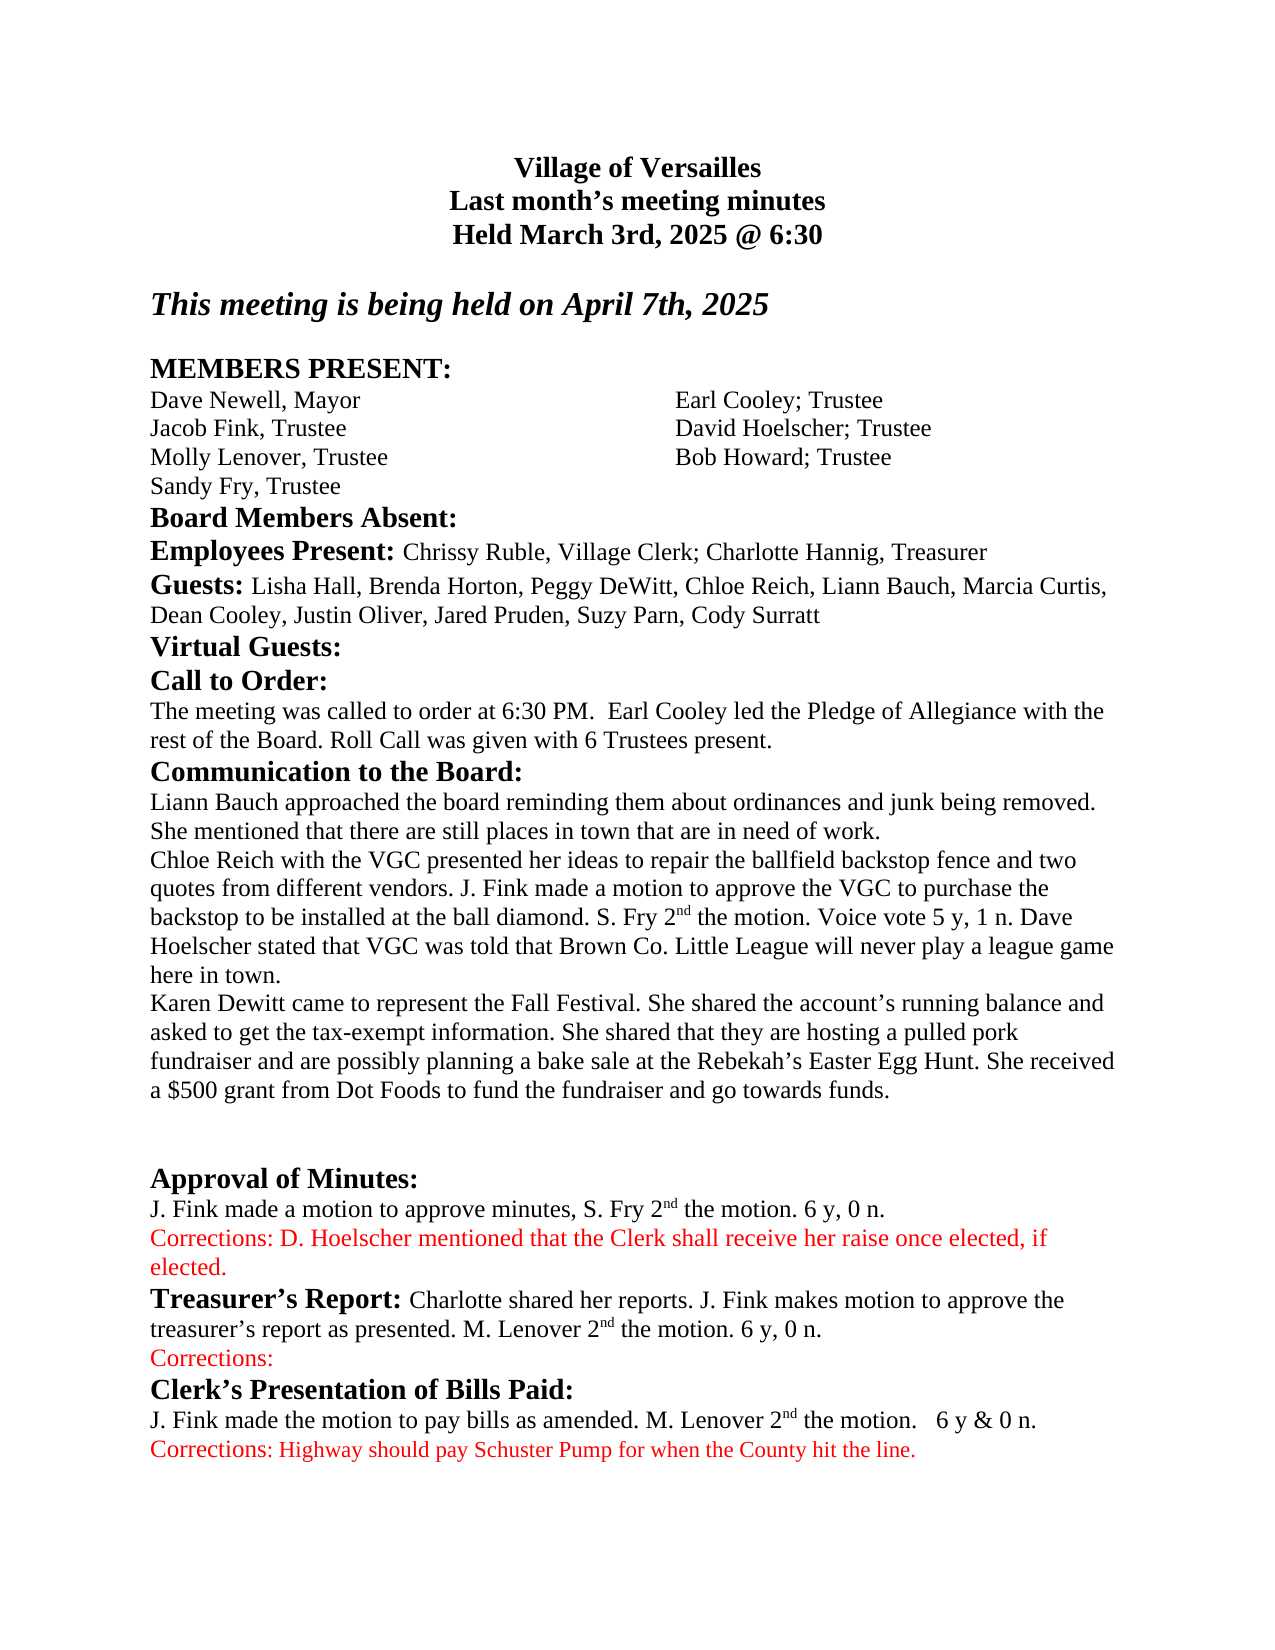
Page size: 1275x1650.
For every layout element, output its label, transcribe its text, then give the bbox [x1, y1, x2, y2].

subtitle Guests: Lisha Hall, Brenda Horton, Peggy DeWitt, Chloe Reich, Liann Bauch, Marcia Curtis, Dean Cooley, Justin Oliver, Jared Pruden, Suzy Parn, Cody Surratt [150, 567, 1125, 629]
subtitle Village of Versailles [150, 150, 1125, 183]
subtitle Sandy Fry, Trustee [150, 471, 1125, 500]
subtitle Molly Lenover, Trustee Bob Howard; Trustee [150, 442, 1125, 471]
subtitle Communication to the Board: [150, 754, 1125, 787]
subtitle Treasurer’s Report: Charlotte shared her reports. J. Fink makes motion to approve the treasurer’s report as presented. M. Lenover 2nd the motion. 6 y, 0 n. [150, 1281, 1125, 1343]
subtitle Approval of Minutes: [150, 1161, 1125, 1194]
subtitle MEMBERS PRESENT: [150, 351, 1125, 385]
subtitle J. Fink made the motion to pay bills as amended. M. Lenover 2nd the motion. 6 y & 0 n. [150, 1405, 1125, 1434]
subtitle Corrections: [150, 1343, 1125, 1372]
subtitle Corrections: D. Hoelscher mentioned that the Clerk shall receive her raise once elected, if elected. [150, 1223, 1125, 1281]
subtitle J. Fink made a motion to approve minutes, S. Fry 2nd the motion. 6 y, 0 n. [150, 1194, 1125, 1223]
subtitle Corrections: Highway should pay Schuster Pump for when the County hit the line. [150, 1434, 1125, 1463]
subtitle Karen Dewitt came to represent the Fall Festival. She shared the account’s running balance and asked to get the tax-exempt information. She shared that they are hosting a pulled pork fundraiser and are possibly planning a bake sale at the Rebekah’s Easter Egg Hunt. She received a $500 grant from Dot Foods to fund the fundraiser and go towards funds. [150, 988, 1125, 1103]
subtitle The meeting was called to order at 6:30 PM. Earl Cooley led the Pledge of Allegiance with the rest of the Board. Roll Call was given with 6 Trustees present. [150, 696, 1125, 754]
subtitle Held March 3rd, 2025 @ 6:30 [150, 217, 1125, 251]
subtitle Employees Present: Chrissy Ruble, Village Clerk; Charlotte Hannig, Treasurer [150, 533, 1125, 567]
subtitle Call to Order: [150, 663, 1125, 696]
subtitle Liann Bauch approached the board reminding them about ordinances and junk being removed. She mentioned that there are still places in town that are in need of work. [150, 787, 1125, 845]
subtitle Last month’s meeting minutes [150, 183, 1125, 217]
subtitle Chloe Reich with the VGC presented her ideas to repair the ballfield backstop fence and two quotes from different vendors. J. Fink made a motion to approve the VGC to purchase the backstop to be installed at the ball diamond. S. Fry 2nd the motion. Voice vote 5 y, 1 n. Dave Hoelscher stated that VGC was told that Brown Co. Little League will never play a league game here in town. [150, 845, 1125, 988]
subtitle Board Members Absent: [150, 500, 1125, 533]
subtitle This meeting is being held on April 7th, 2025 [150, 284, 1125, 322]
subtitle Virtual Guests: [150, 629, 1125, 663]
subtitle Dave Newell, Mayor Earl Cooley; Trustee Jacob Fink, Trustee David Hoelscher; Trustee [150, 385, 1125, 442]
subtitle Clerk’s Presentation of Bills Paid: [150, 1372, 1125, 1405]
